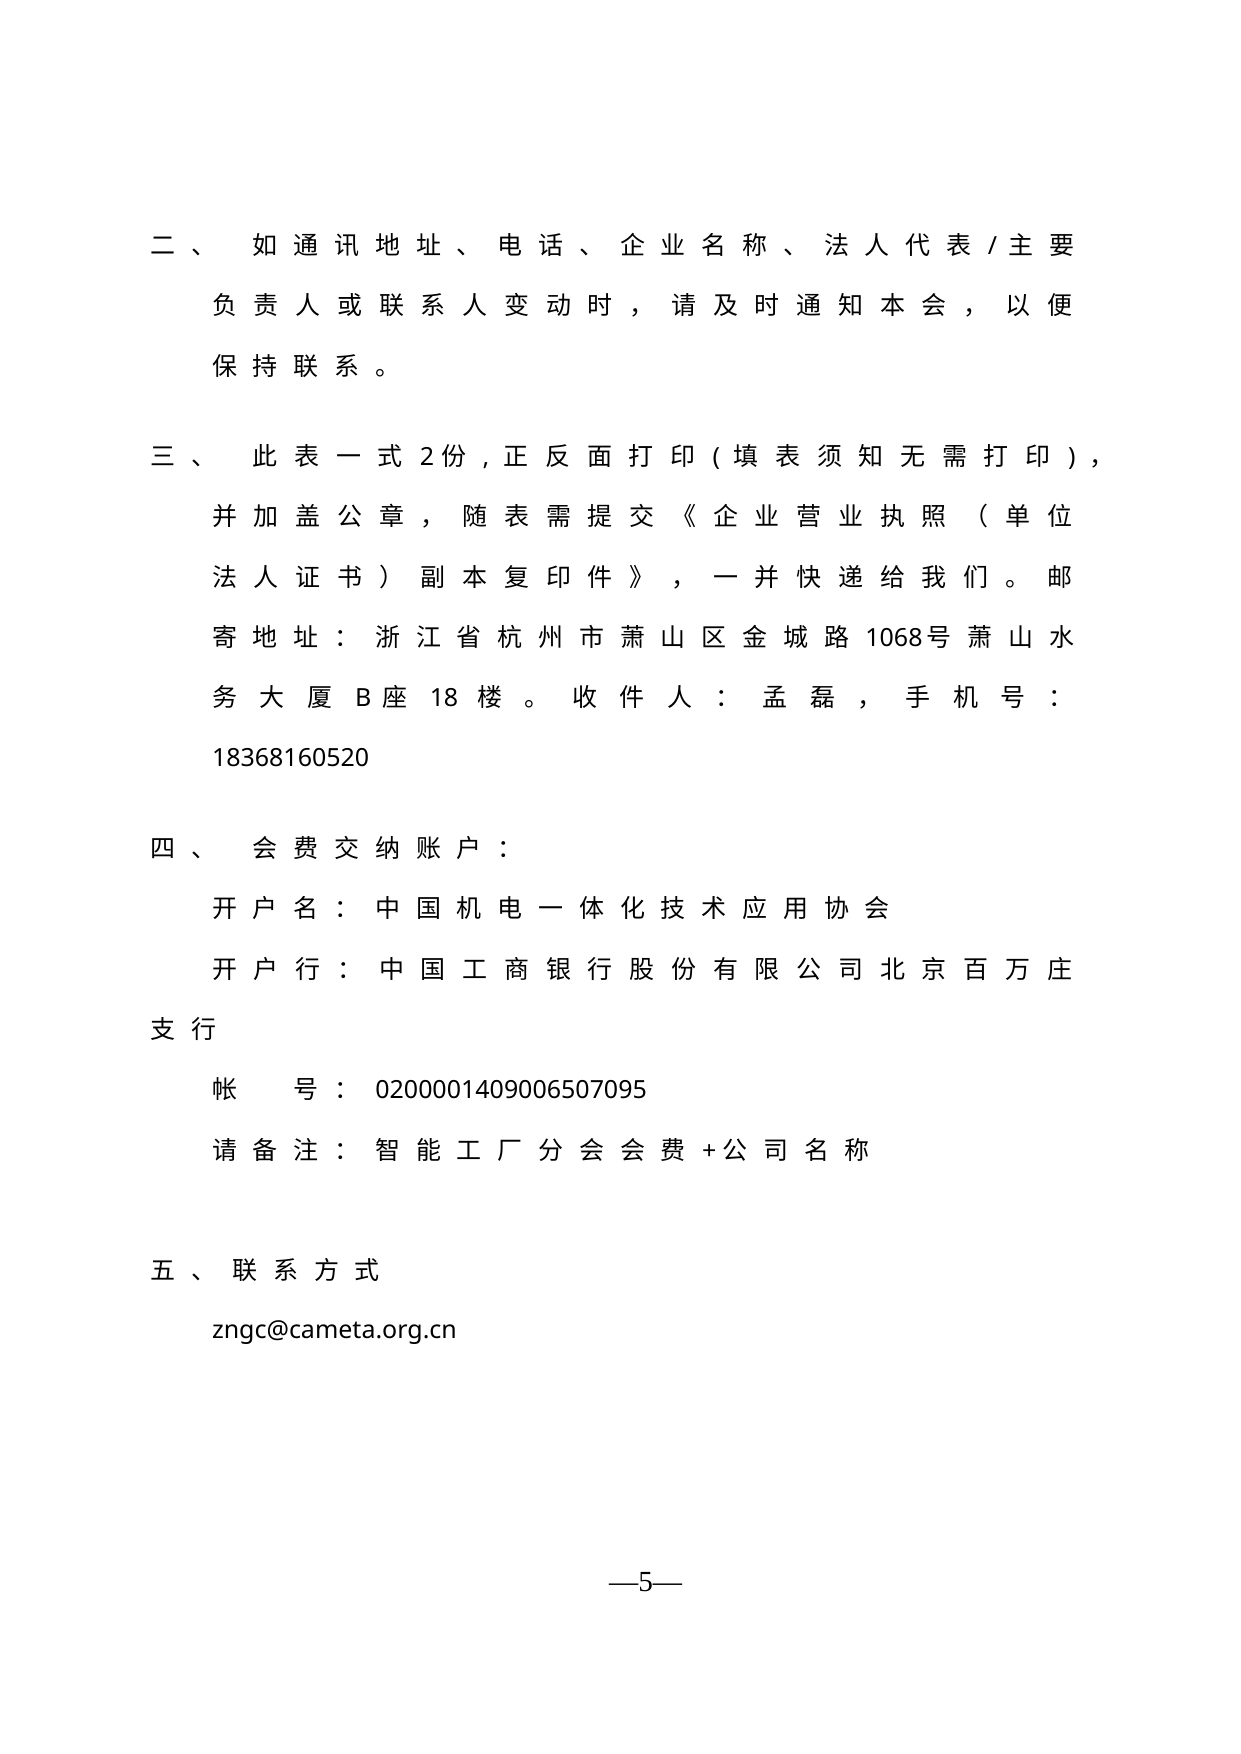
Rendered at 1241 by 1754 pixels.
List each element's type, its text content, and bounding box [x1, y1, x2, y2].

text 请备注：智能工厂分会会费+公司名称 [151, 1118, 1090, 1178]
text 五、联系方式 [151, 1239, 1090, 1299]
text 帐 号：0200001409006507095 [151, 1058, 1090, 1118]
list 如通讯地址、电话、企业名称、法人代表/主要负责人或联系人变动时，请及时通知本会，以便保持联系。 [151, 213, 1090, 394]
text 开户行：中国工商银行股份有限公司北京百万庄支行 [151, 937, 1090, 1058]
text zngc@cameta.org.cn [151, 1299, 1090, 1359]
list 会费交纳账户： [151, 817, 1090, 877]
list 此表一式2份,正反面打印(填表须知无需打印)，并加盖公章，随表需提交《企业营业执照（单位法人证书）副本复印件》，一并快递给我们。邮寄地址：浙江省杭州市萧山区金城路1068号萧山水务大厦B座18楼。收件人：孟磊，手机号：18368160520 [151, 424, 1090, 786]
text 开户名：中国机电一体化技术应用协会 [151, 877, 1090, 937]
